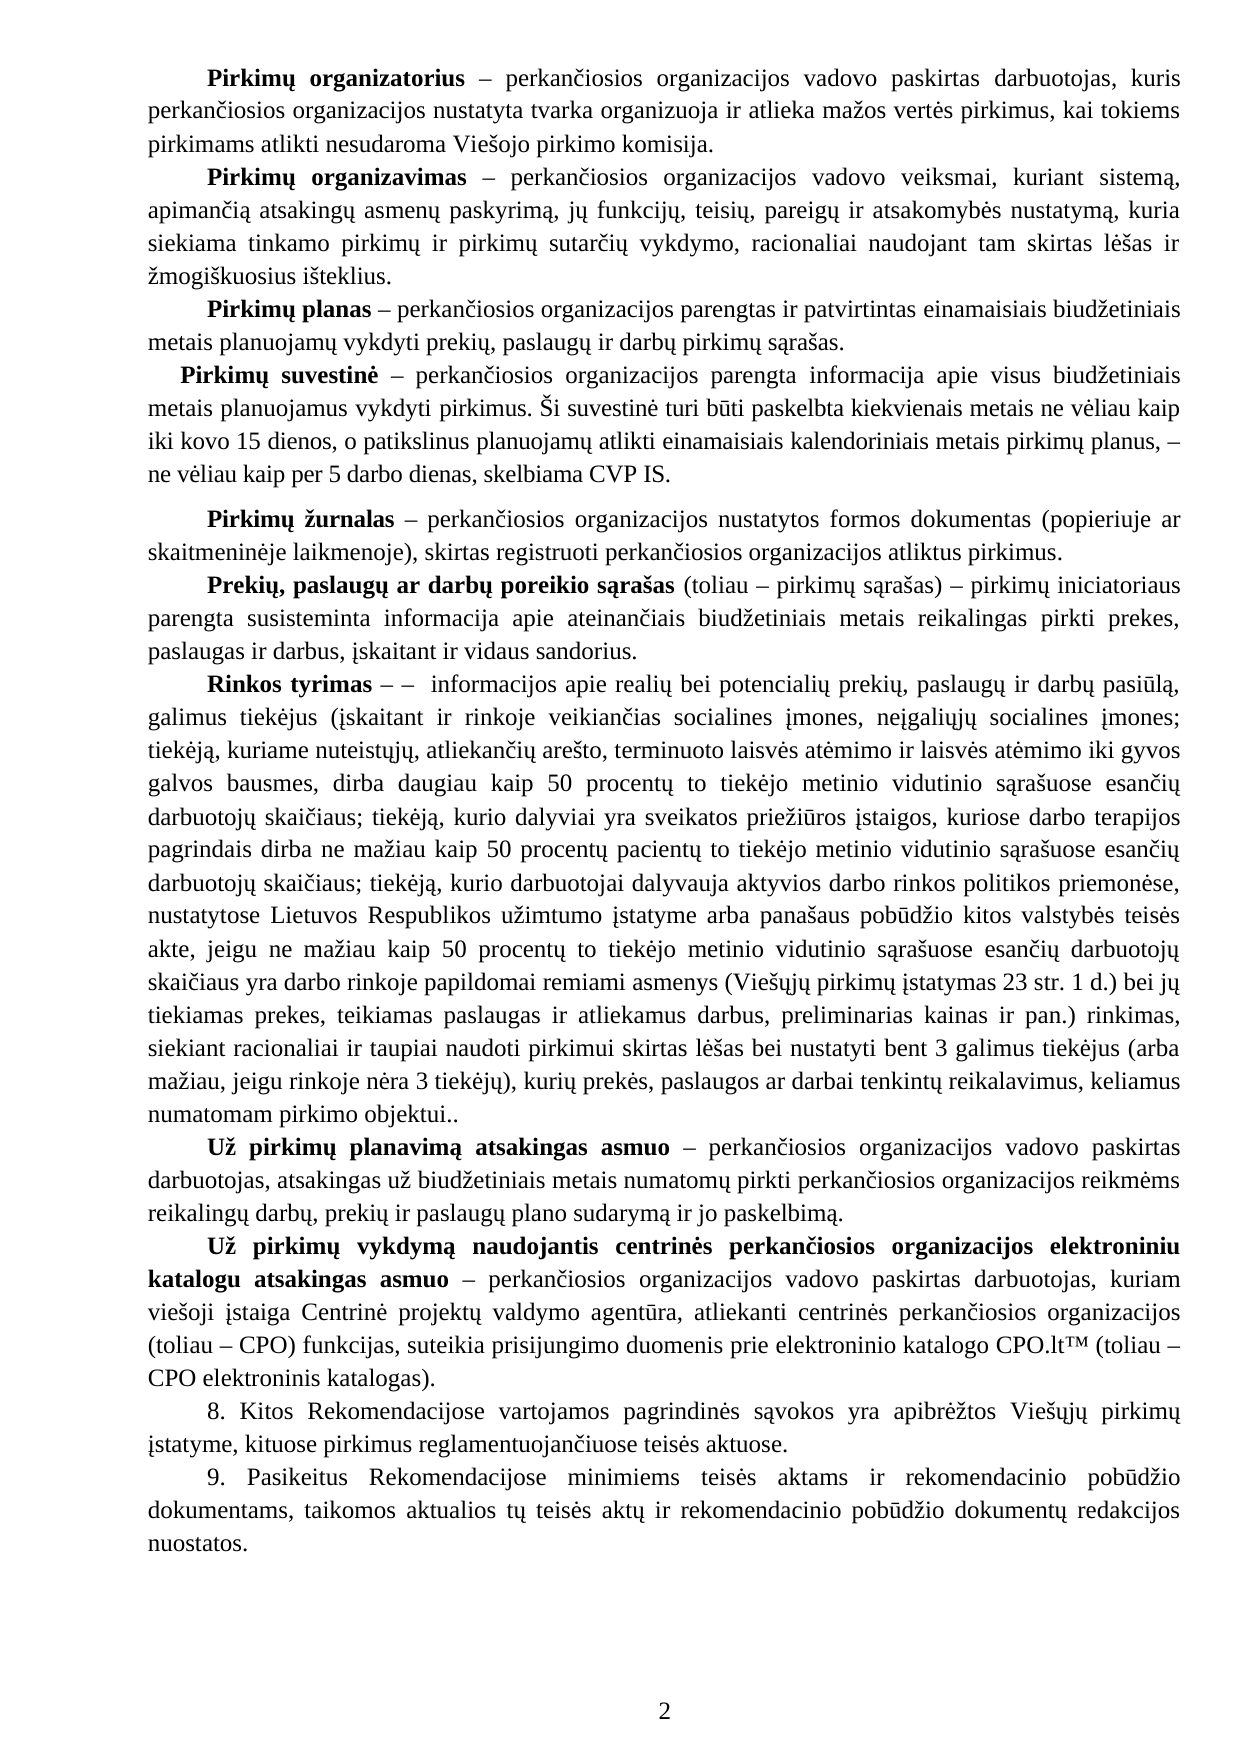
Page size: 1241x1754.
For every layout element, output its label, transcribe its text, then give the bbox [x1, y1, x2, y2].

text Rinkos tyrimas – – informacijos apie realių bei potencialių prekių, paslaugų ir darbų pasiūlą, galimus tiekėjus (įskaitant ir rinkoje veikiančias socialines įmones, neįgaliųjų socialines įmones; tiekėją, kuriame nuteistųjų, atliekančių arešto, terminuoto laisvės atėmimo ir laisvės atėmimo iki gyvos galvos bausmes, dirba daugiau kaip 50 procentų to tiekėjo metinio vidutinio sąrašuose esančių darbuotojų skaičiaus; tiekėją, kurio dalyviai yra sveikatos priežiūros įstaigos, kuriose darbo terapijos pagrindais dirba ne mažiau kaip 50 procentų pacientų to tiekėjo metinio vidutinio sąrašuose esančių darbuotojų skaičiaus; tiekėją, kurio darbuotojai dalyvauja aktyvios darbo rinkos politikos priemonėse, nustatytose Lietuvos Respublikos užimtumo įstatyme arba panašaus pobūdžio kitos valstybės teisės akte, jeigu ne mažiau kaip 50 procentų to tiekėjo metinio vidutinio sąrašuose esančių darbuotojų skaičiaus yra darbo rinkoje papildomai remiami asmenys (Viešųjų pirkimų įstatymas 23 str. 1 d.) bei jų tiekiamas prekes, teikiamas paslaugas ir atliekamus darbus, preliminarias kainas ir pan.) rinkimas, siekiant racionaliai ir taupiai naudoti pirkimui skirtas lėšas bei nustatyti bent 3 galimus tiekėjus (arba mažiau, jeigu rinkoje nėra 3 tiekėjų), kurių prekės, paslaugos ar darbai tenkintų reikalavimus, keliamus numatomam pirkimo objektui.. [148, 669, 1181, 1127]
text Už pirkimų planavimą atsakingas asmuo – perkančiosios organizacijos vadovo paskirtas darbuotojas, atsakingas už biudžetiniais metais numatomų pirkti perkančiosios organizacijos reikmėms reikalingų darbų, prekių ir paslaugų plano sudarymą ir jo paskelbimą. [148, 1132, 1181, 1227]
text Pirkimų organizavimas – perkančiosios organizacijos vadovo veiksmai, kuriant sistemą, apimančią atsakingų asmenų paskyrimą, jų funkcijų, teisių, pareigų ir atsakomybės nustatymą, kuria siekiama tinkamo pirkimų ir pirkimų sutarčių vykdymo, racionaliai naudojant tam skirtas lėšas ir žmogiškuosius išteklius. [148, 162, 1181, 289]
text Prekių, paslaugų ar darbų poreikio sąrašas (toliau – pirkimų sąrašas) – pirkimų iniciatoriaus parengta susisteminta informacija apie ateinančiais biudžetiniais metais reikalingas pirkti prekes, paslaugas ir darbus, įskaitant ir vidaus sandorius. [148, 570, 1181, 665]
text Pirkimų suvestinė – perkančiosios organizacijos parengta informacija apie visus biudžetiniais metais planuojamus vykdyti pirkimus. Ši suvestinė turi būti paskelbta kiekvienais metais ne vėliau kaip iki kovo 15 dienos, o patikslinus planuojamų atlikti einamaisiais kalendoriniais metais pirkimų planus, – ne vėliau kaip per 5 darbo dienas, skelbiama CVP IS. [148, 360, 1181, 488]
text 9. Pasikeitus Rekomendacijose minimiems teisės aktams ir rekomendacinio pobūdžio dokumentams, taikomos aktualios tų teisės aktų ir rekomendacinio pobūdžio dokumentų redakcijos nuostatos. [148, 1462, 1181, 1557]
text Pirkimų žurnalas – perkančiosios organizacijos nustatytos formos dokumentas (popieriuje ar skaitmeninėje laikmenoje), skirtas registruoti perkančiosios organizacijos atliktus pirkimus. [148, 504, 1181, 566]
text 8. Kitos Rekomendacijose vartojamos pagrindinės sąvokos yra apibrėžtos Viešųjų pirkimų įstatyme, kituose pirkimus reglamentuojančiuose teisės aktuose. [148, 1396, 1181, 1458]
text Pirkimų organizatorius – perkančiosios organizacijos vadovo paskirtas darbuotojas, kuris perkančiosios organizacijos nustatyta tvarka organizuoja ir atlieka mažos vertės pirkimus, kai tokiems pirkimams atlikti nesudaroma Viešojo pirkimo komisija. [148, 63, 1181, 157]
text Pirkimų planas – perkančiosios organizacijos parengtas ir patvirtintas einamaisiais biudžetiniais metais planuojamų vykdyti prekių, paslaugų ir darbų pirkimų sąrašas. [148, 294, 1181, 356]
text Už pirkimų vykdymą naudojantis centrinės perkančiosios organizacijos elektroniniu katalogu atsakingas asmuo – perkančiosios organizacijos vadovo paskirtas darbuotojas, kuriam viešoji įstaiga Centrinė projektų valdymo agentūra, atliekanti centrinės perkančiosios organizacijos (toliau – CPO) funkcijas, suteikia prisijungimo duomenis prie elektroninio katalogo CPO.lt™ (toliau – CPO elektroninis katalogas). [148, 1231, 1181, 1392]
